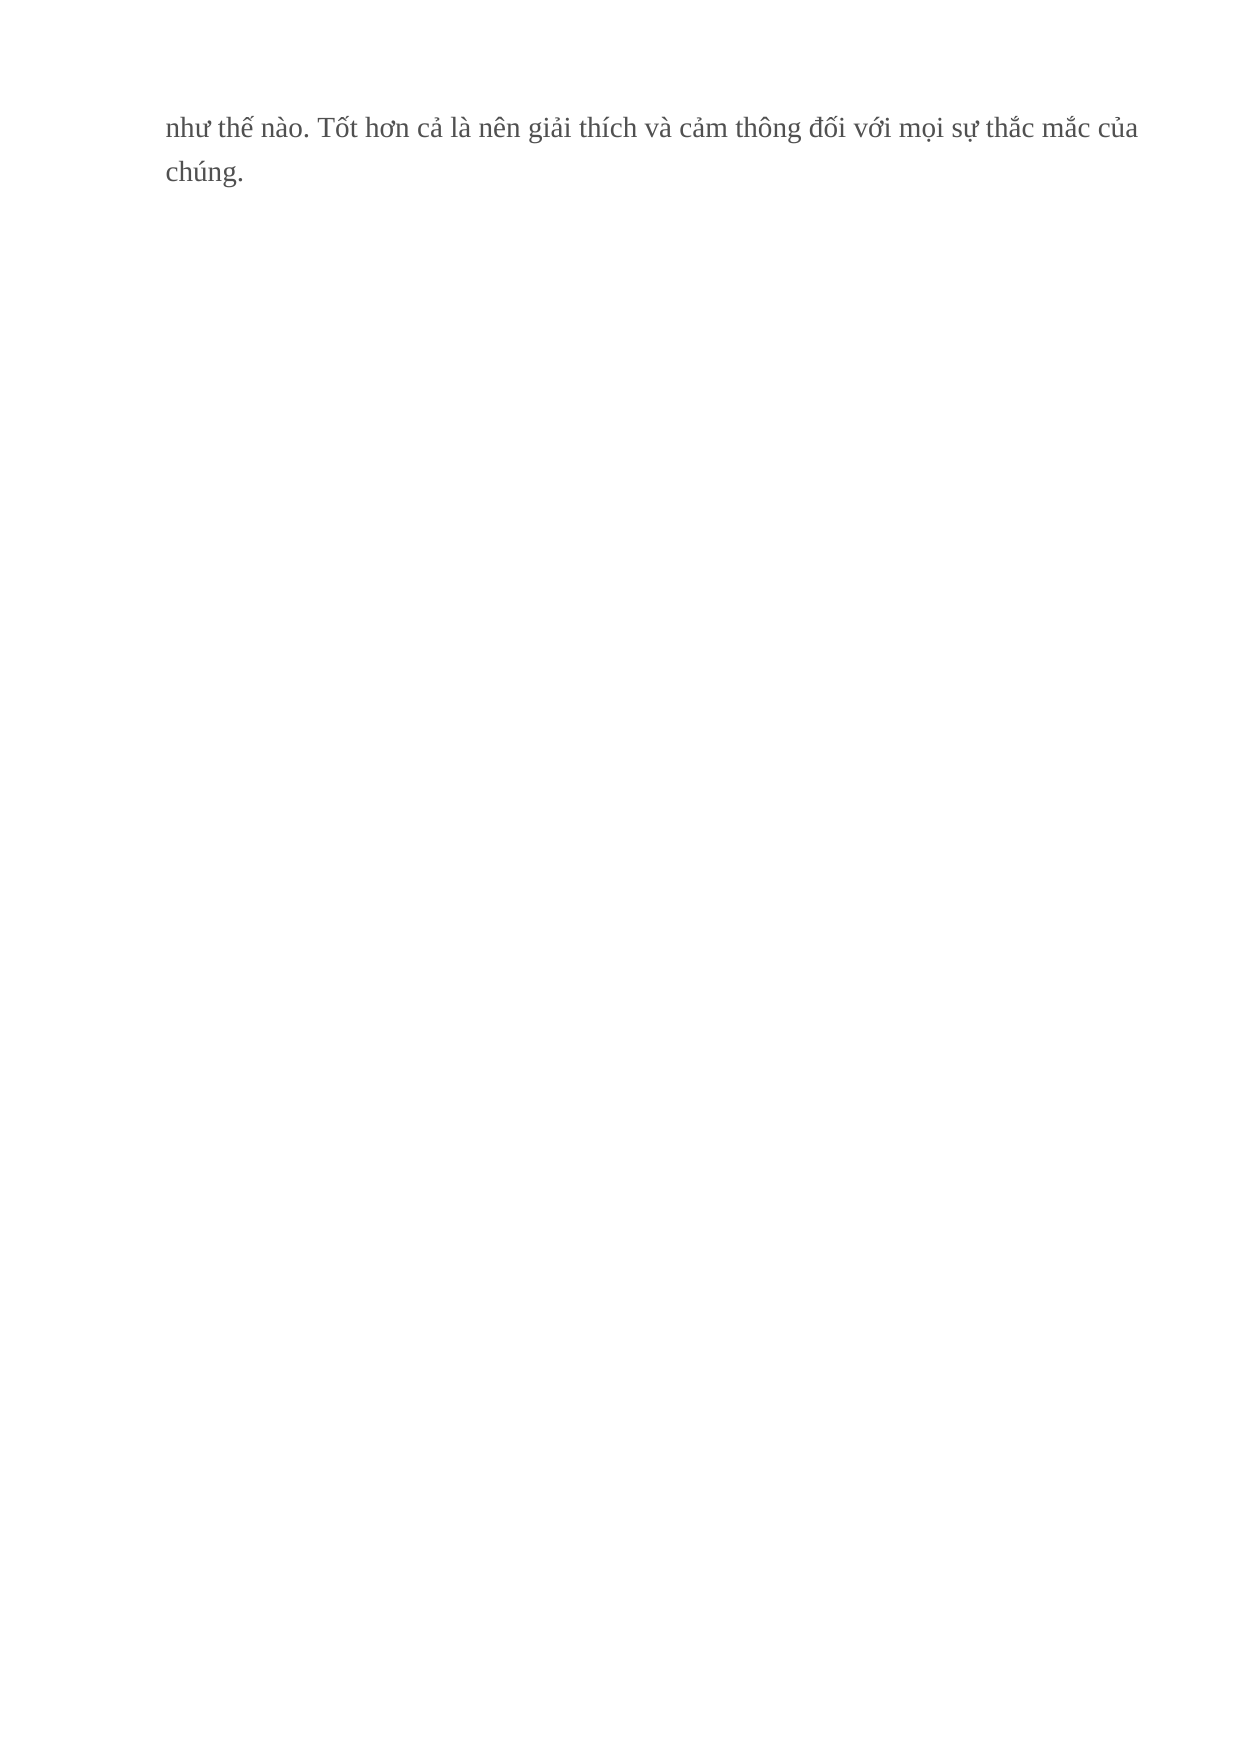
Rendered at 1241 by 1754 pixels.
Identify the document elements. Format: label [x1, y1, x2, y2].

text [165, 100, 1140, 188]
